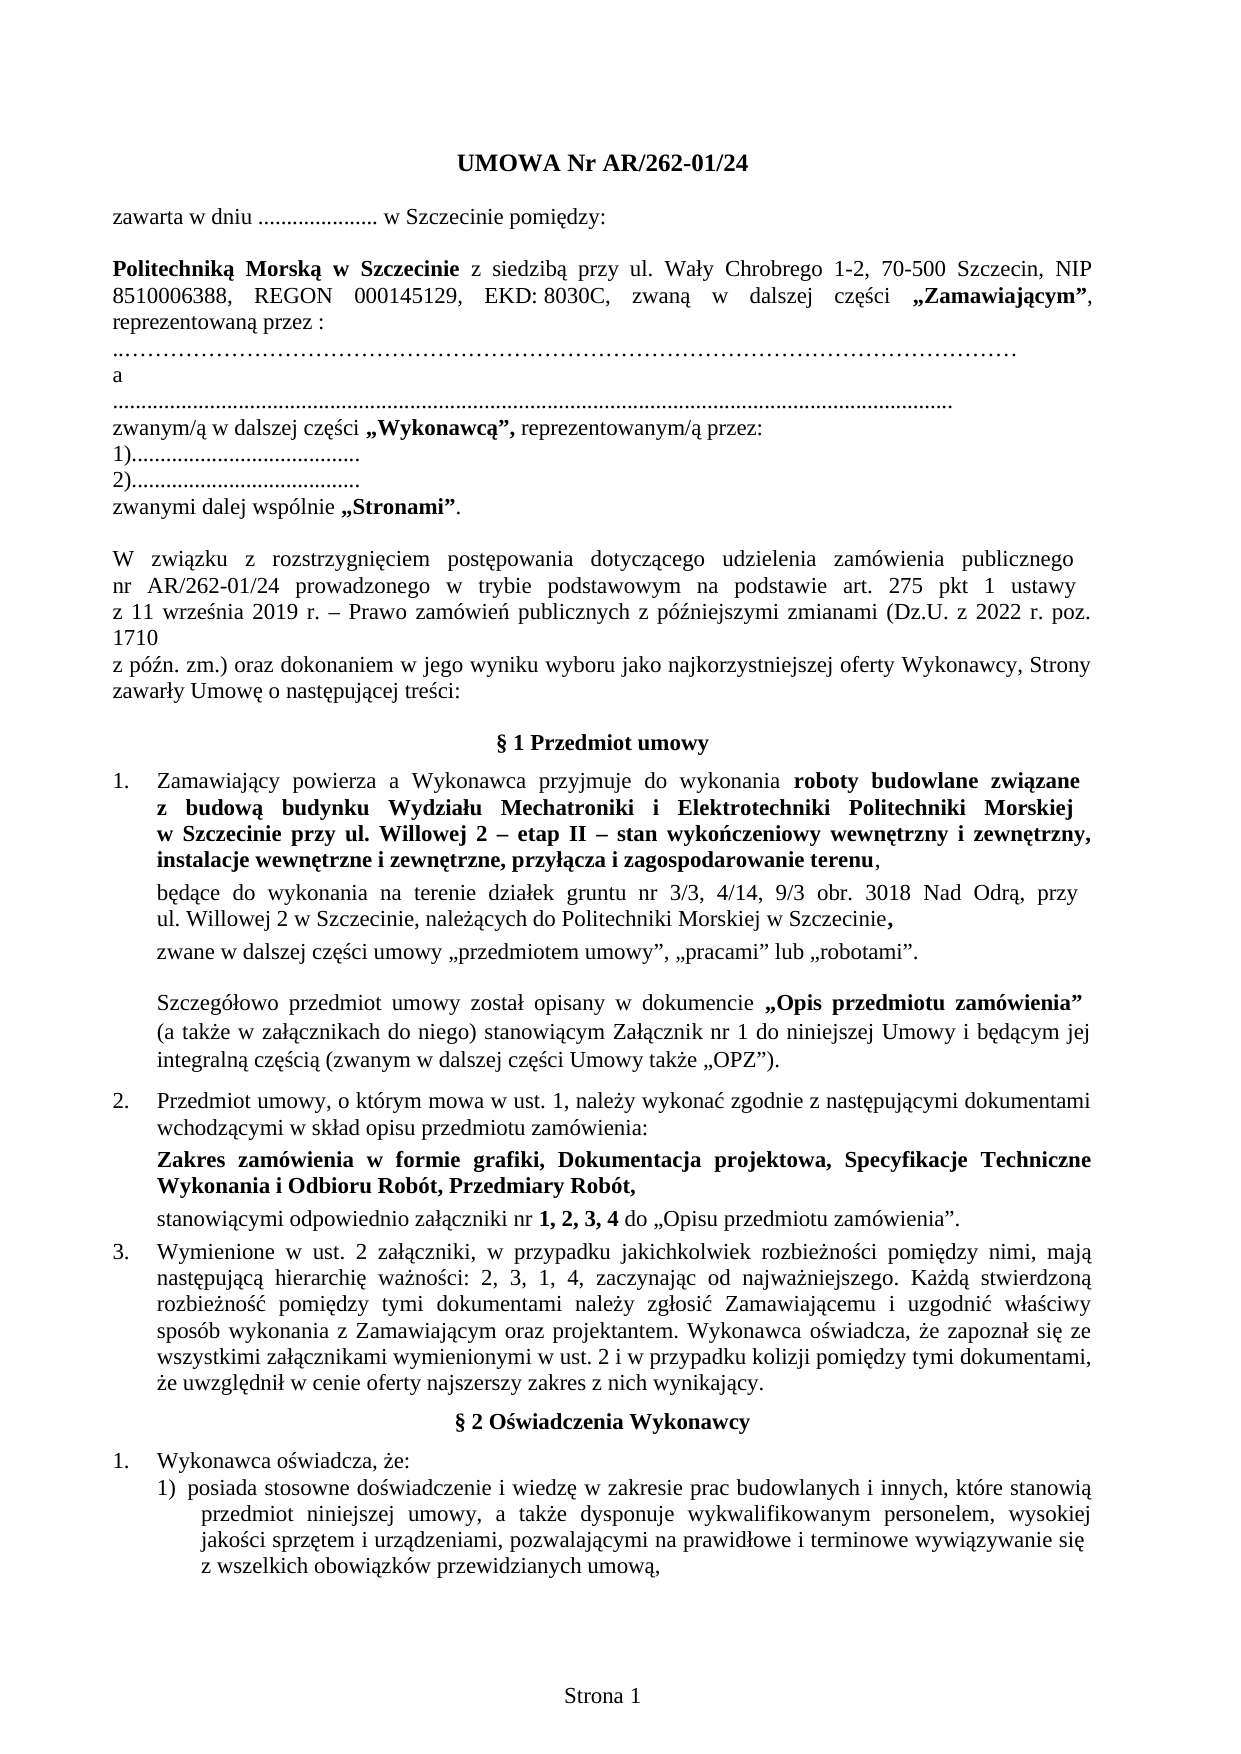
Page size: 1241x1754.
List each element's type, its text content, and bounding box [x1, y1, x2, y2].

list Wymienione w ust. 2 załączniki, w przypadku jakichkolwiek rozbieżności pomiędzy nimi, mają następującą hierarchię ważności: 2, 3, 1, 4, zaczynając od najważniejszego. Każdą stwierdzoną rozbieżność pomiędzy tymi dokumentami należy zgłosić Zamawiającemu i uzgodnić właściwy sposób wykonania z Zamawiającym oraz projektantem. Wykonawca oświadcza, że zapoznał się ze wszystkimi załącznikami wymienionymi w ust. 2 i w przypadku kolizji pomiędzy tymi dokumentami, że uwzględnił w cenie oferty najszerszy zakres z nich wynikający. [112, 1238, 1093, 1396]
list posiada stosowne doświadczenie i wiedzę w zakresie prac budowlanych i innych, które stanowią przedmiot niniejszej umowy, a także dysponuje wykwalifikowanym personelem, wysokiej jakości sprzętem i urządzeniami, pozwalającymi na prawidłowe i terminowe wywiązywanie się z wszelkich obowiązków przewidzianych umową, [157, 1473, 1093, 1579]
text Szczegółowo przedmiot umowy został opisany w dokumencie „Opis przedmiotu zamówienia” (a także w załącznikach do niego) stanowiącym Załącznik nr 1 do niniejszej Umowy i będącym jej integralną częścią (zwanym w dalszej części Umowy także „OPZ”). [157, 989, 1093, 1073]
text zwanym/ą w dalszej części „Wykonawcą”, reprezentowanym/ą przez: [112, 414, 1093, 440]
list Wykonawca oświadcza, że: [112, 1447, 1093, 1473]
text 1)........................................ [112, 440, 1093, 466]
text a [112, 361, 1093, 387]
text UMOWA Nr AR/262-01/24 [112, 148, 1093, 176]
list Zamawiający powierza a Wykonawca przyjmuje do wykonania roboty budowlane związane z budową budynku Wydziału Mechatroniki i Elektrotechniki Politechniki Morskiej w Szczecinie przy ul. Willowej 2 – etap II – stan wykończeniowy wewnętrzny i zewnętrzny, instalacje wewnętrzne i zewnętrzne, przyłącza i zagospodarowanie terenu, [112, 767, 1093, 873]
text będące do wykonania na terenie działek gruntu nr 3/3, 4/14, 9/3 obr. 3018 Nad Odrą, przy ul. Willowej 2 w Szczecinie, należących do Politechniki Morskiej w Szczecinie, [157, 879, 1093, 932]
text Politechniką Morską w Szczecinie z siedzibą przy ul. Wały Chrobrego 1-2, 70-500 Szczecin, NIP 8510006388, REGON 000145129, EKD: 8030C, zwaną w dalszej części „Zamawiającym”, reprezentowaną przez : [112, 256, 1093, 334]
text ................................................................................................................................................... [112, 387, 1093, 414]
text zwanymi dalej wspólnie „Stronami”. [112, 493, 1093, 519]
list stanowiącymi odpowiednio załączniki nr 1, 2, 3, 4 do „Opisu przedmiotu zamówienia”. [157, 1205, 1093, 1231]
list Zakres zamówienia w formie grafiki, Dokumentacja projektowa, Specyfikacje Techniczne Wykonania i Odbioru Robót, Przedmiary Robót, [157, 1146, 1093, 1199]
text 2)........................................ [112, 466, 1093, 493]
text ..……………………………………………………………………………………………………… [112, 334, 1093, 361]
text zawarta w dniu ..................... w Szczecinie pomiędzy: [112, 203, 1093, 229]
text W związku z rozstrzygnięciem postępowania dotyczącego udzielenia zamówienia publicznego nr AR/262-01/24 prowadzonego w trybie podstawowym na podstawie art. 275 pkt 1 ustawy z 11 września 2019 r. – Prawo zamówień publicznych z późniejszymi zmianami (Dz.U. z 2022 r. poz. 1710 z późn. zm.) oraz dokonaniem w jego wyniku wyboru jako najkorzystniejszej oferty Wykonawcy, Strony zawarły Umowę o następującej treści: [112, 545, 1093, 703]
list Przedmiot umowy, o którym mowa w ust. 1, należy wykonać zgodnie z następującymi dokumentami wchodzącymi w skład opisu przedmiotu zamówienia: [112, 1087, 1093, 1140]
list zwane w dalszej części umowy „przedmiotem umowy”, „pracami” lub „robotami”. [156, 938, 1093, 964]
text § 2 Oświadczenia Wykonawcy [112, 1408, 1093, 1435]
text § 1 Przedmiot umowy [112, 728, 1093, 755]
